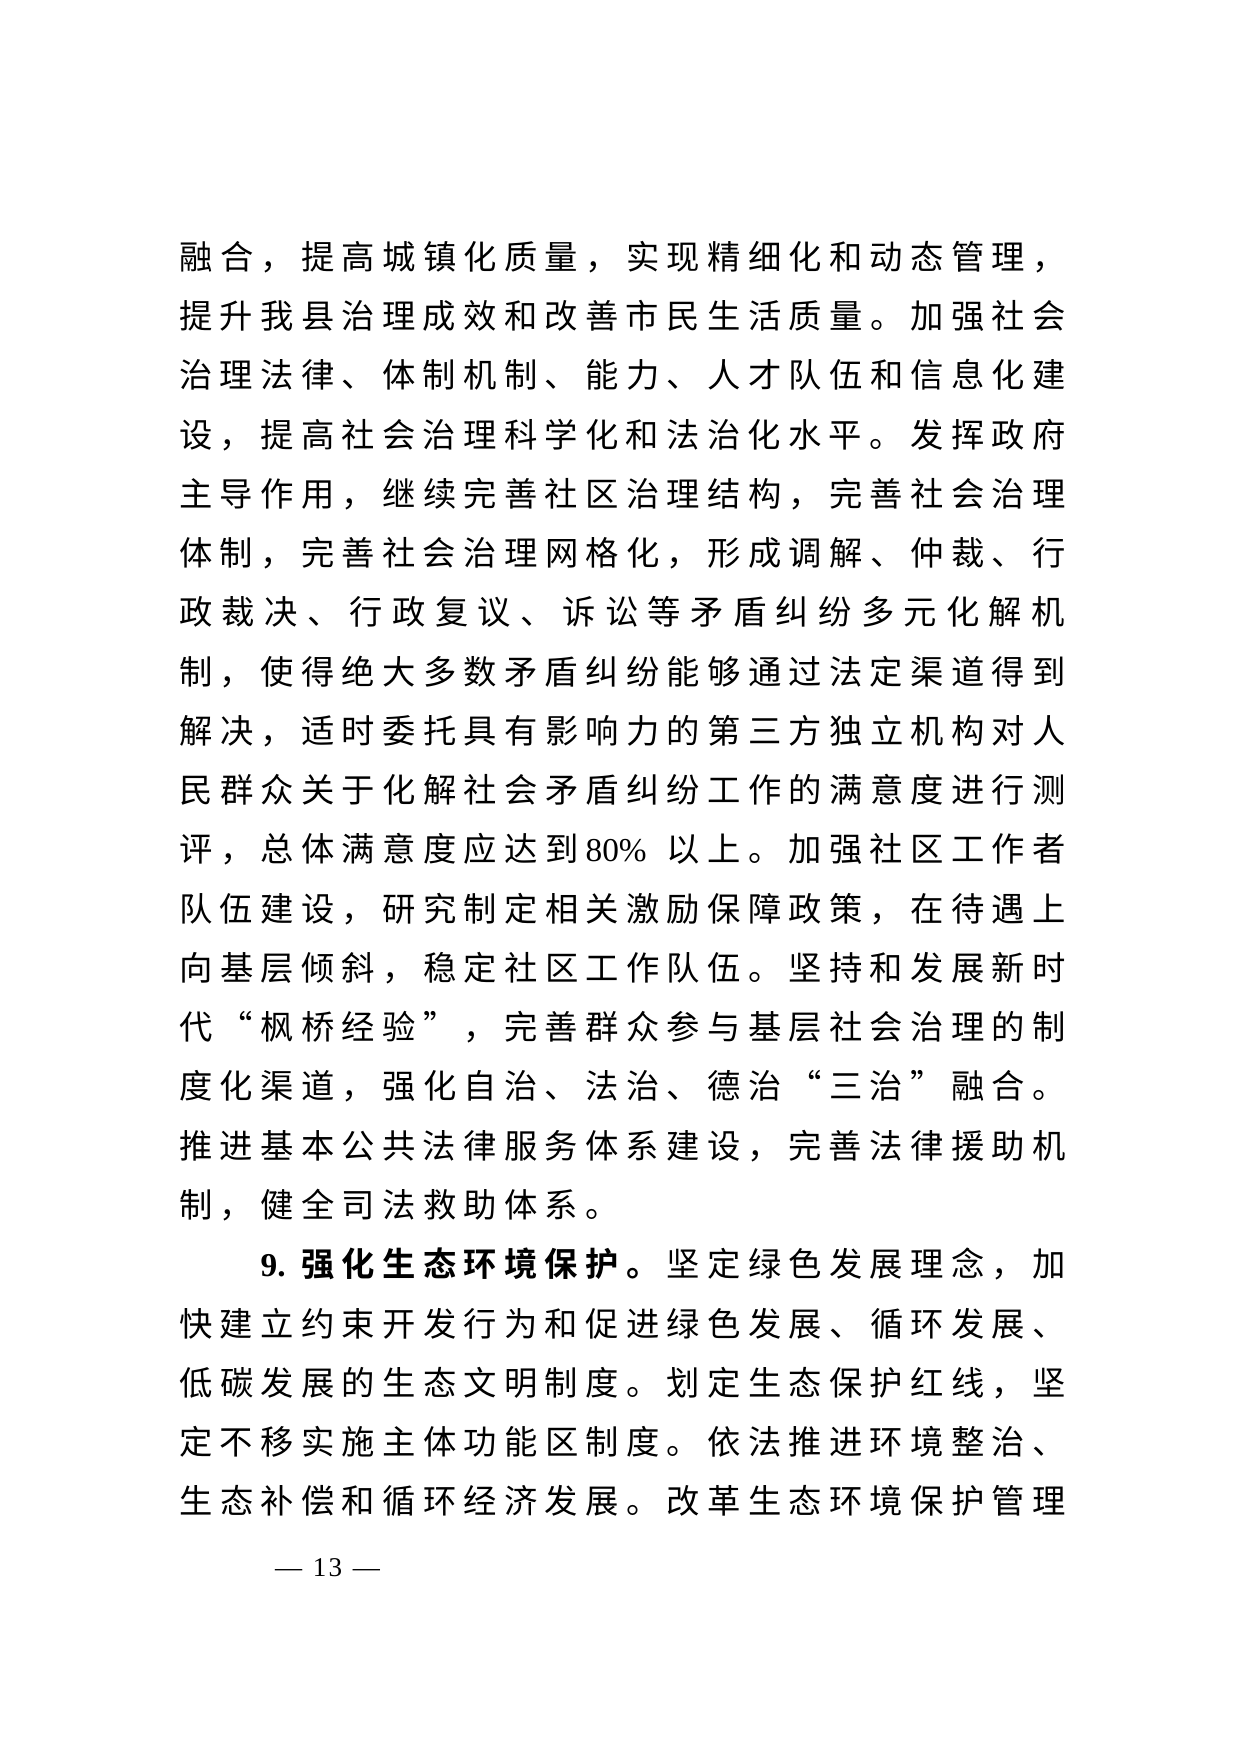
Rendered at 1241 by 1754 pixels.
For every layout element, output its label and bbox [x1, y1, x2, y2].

text [179, 1233, 1073, 1529]
text [179, 225, 1073, 1233]
